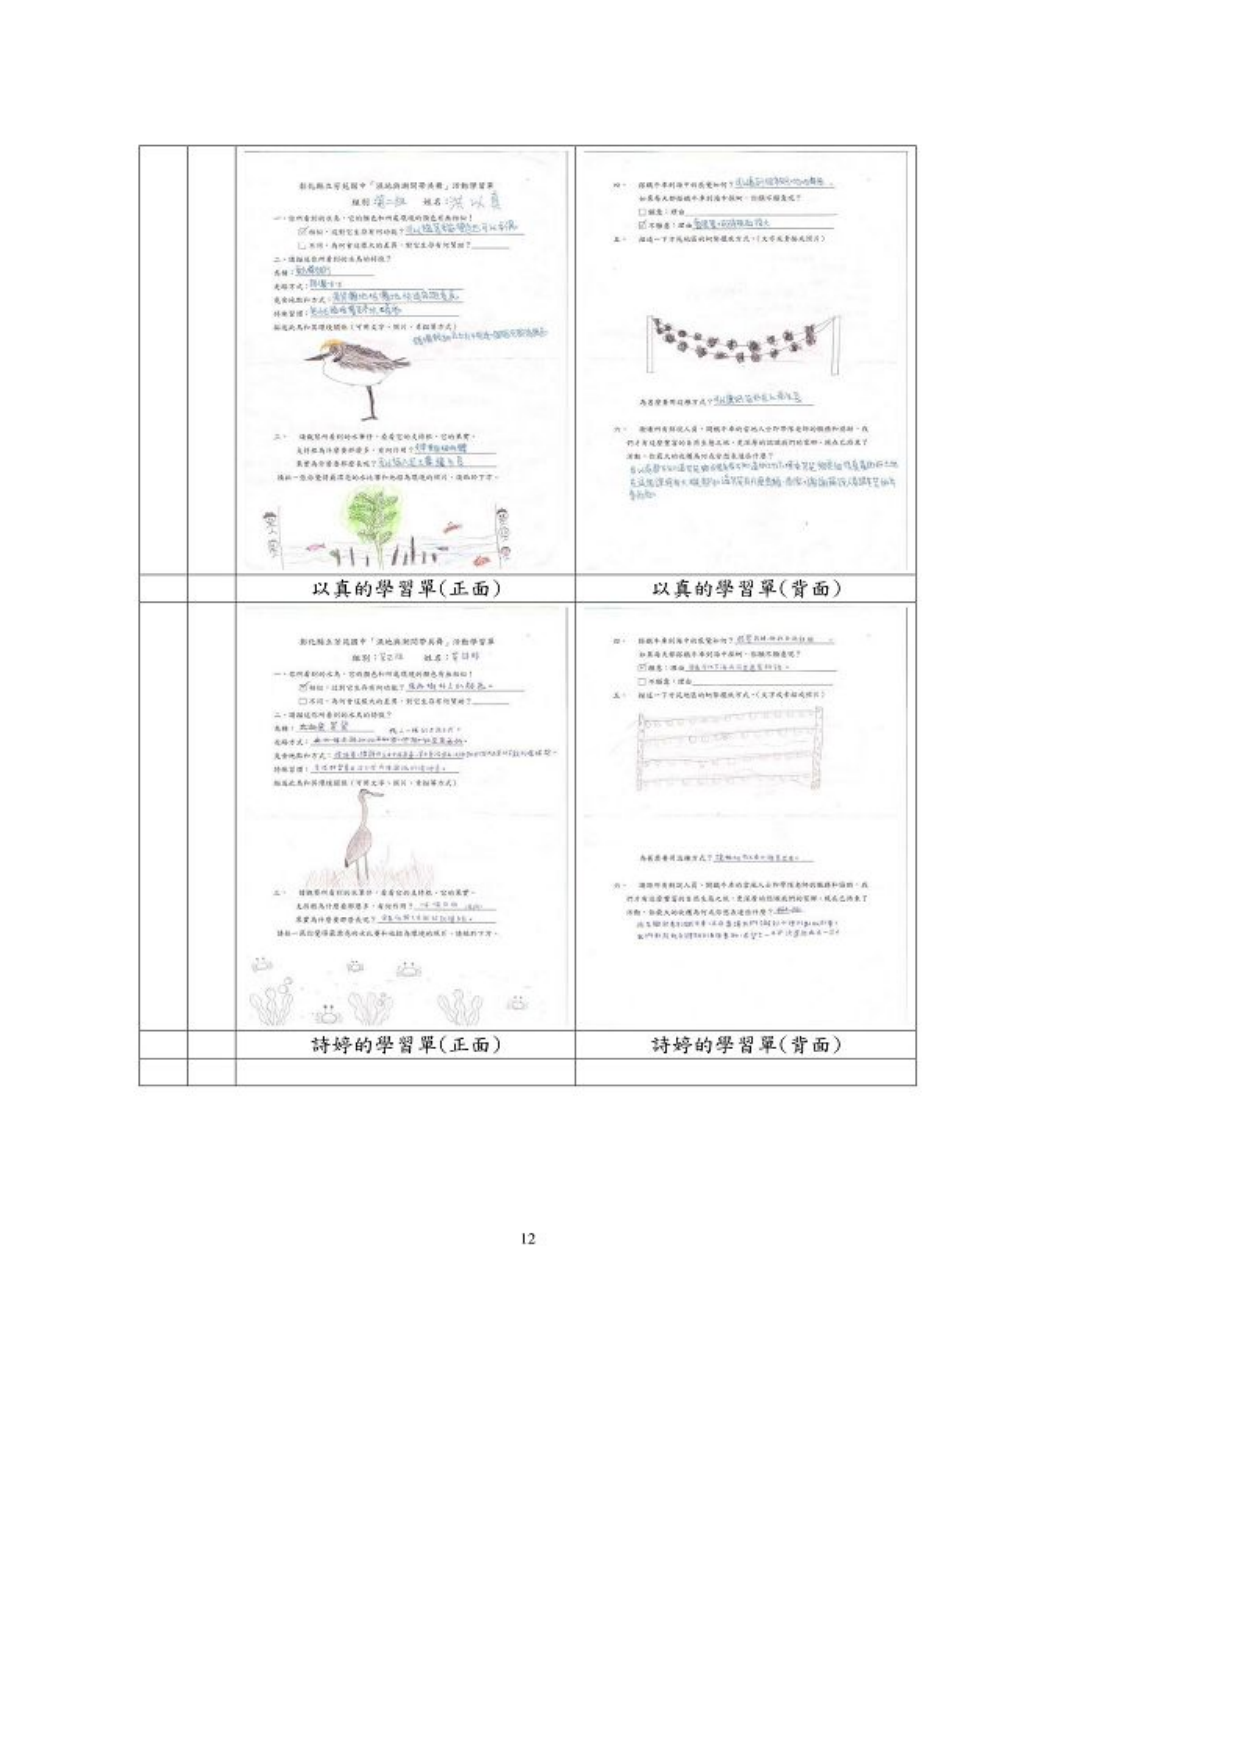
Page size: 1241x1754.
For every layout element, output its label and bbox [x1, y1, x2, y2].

picture [59, 70, 997, 1321]
